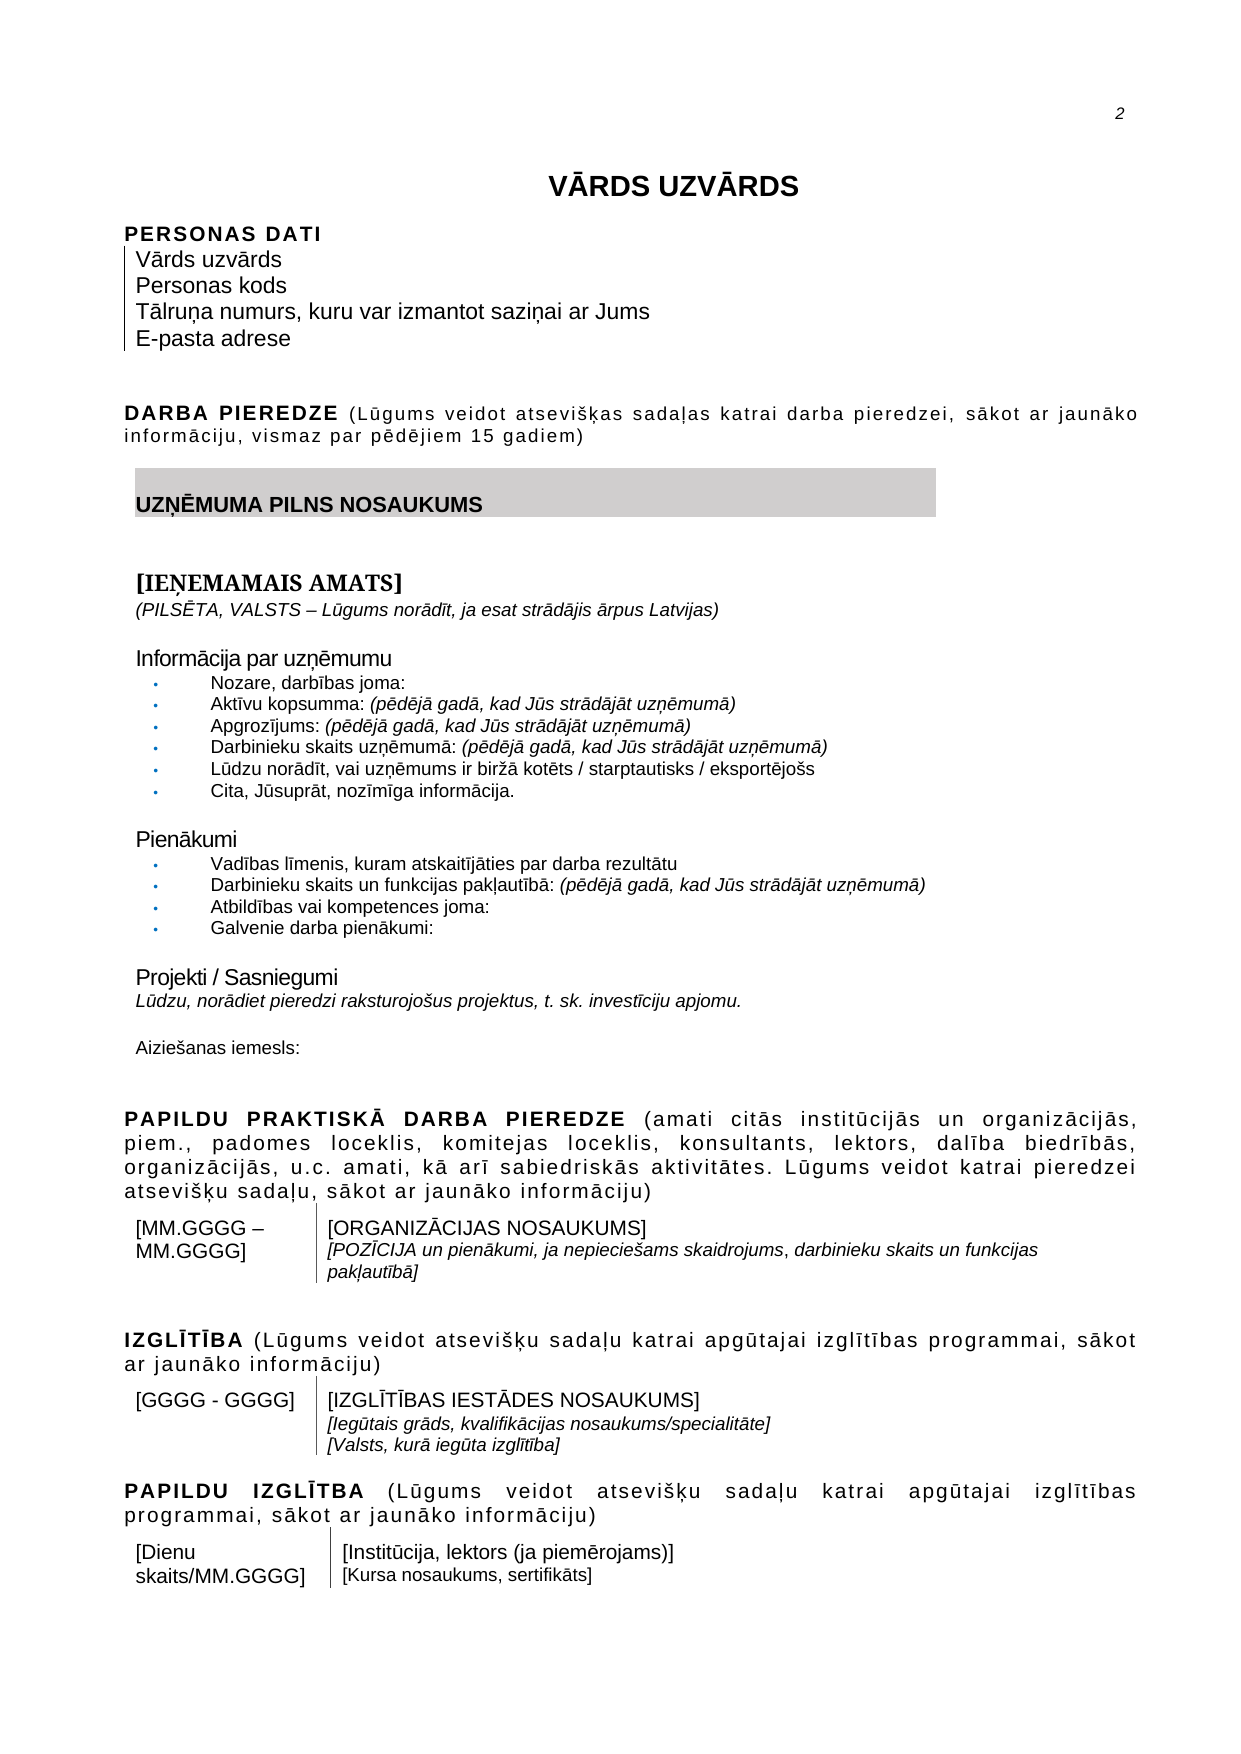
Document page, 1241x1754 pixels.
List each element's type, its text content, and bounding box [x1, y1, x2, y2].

title PERSONAS DATI [124, 222, 1137, 246]
table_header [Dienu skaits/MM.GGGG] [124, 1527, 330, 1588]
table_header [Institūcija, lektors (ja piemērojams)] [Kursa nosaukums, sertifikāts] [331, 1527, 1107, 1588]
table_cell Tālruņa numurs, kuru var izmantot saziņai ar Jums E-pasta adrese [125, 298, 944, 351]
title PAPILDU IZGLĪTBA (Lūgums veidot atsevišķu sadaļu katrai apgūtajai izglītības programmai, sākot ar jaunāko informāciju) [124, 1479, 1137, 1527]
table_header [ORGANIZĀCIJAS NOSAUKUMS] [POZĪCIJA un pienākumi, ja nepieciešams skaidrojums, darbinieku skaits un funkcijas pakļautībā] [317, 1203, 1107, 1282]
table_header Vārds uzvārds Personas kods [125, 246, 944, 298]
table_header [GGGG - GGGG] [124, 1376, 316, 1455]
table_header uZŅĒMUMA PILNS nosaukums [IEŅEMAMAIS AMATS] (PILSĒTA, VALSTS – Lūgums norādīt, ja esat strādājis ārpus Latvijas) Informācija par uzņēmumu Nozare, darbības joma: Aktīvu kopsumma: (pēdējā gadā, kad Jūs strādājāt uzņēmumā) Apgrozījums: (pēdējā gadā, kad Jūs strādājāt uzņēmumā) Darbinieku skaits uzņēmumā: (pēdējā gadā, kad Jūs strādājāt uzņēmumā) Lūdzu norādīt, vai uzņēmums ir biržā kotēts / starptautisks / eksportējošs Cita, Jūsuprāt, nozīmīga informācija. Pienākumi Vadības līmenis, kuram atskaitījāties par darba rezultātu Darbinieku skaits un funkcijas pakļautībā: (pēdējā gadā, kad Jūs strādājāt uzņēmumā) Atbildības vai kompetences joma: Galvenie darba pienākumi: Projekti / Sasniegumi Lūdzu, norādiet pieredzi raksturojošus projektus, t. sk. investīciju apjomu. Aiziešanas iemesls: [124, 468, 947, 1083]
table_header [MM.GGGG – MM.GGGG] [124, 1203, 316, 1282]
title PAPILDU PRAKTISKĀ DARBA PIEREDZE (amati citās institūcijās un organizācijās, piem., padomes loceklis, komitejas loceklis, konsultants, lektors, dalība biedrībās, organizācijās, u.c. amati, kā arī sabiedriskās aktivitātes. Lūgums veidot katrai pieredzei atsevišķu sadaļu, sākot ar jaunāko informāciju) [124, 1107, 1137, 1203]
table_header [IZGLĪTĪBAS IESTĀDES NOSAUKUMS] [Iegūtais grāds, kvalifikācijas nosaukums/specialitāte] [Valsts, kurā iegūta izglītība] [317, 1376, 1107, 1455]
title DARBA PIEREDZE (Lūgums veidot atsevišķas sadaļas katrai darba pieredzei, sākot ar jaunāko informāciju, vismaz par pēdējiem 15 gadiem) [124, 401, 1137, 447]
title IZGLĪTĪBA (Lūgums veidot atsevišķu sadaļu katrai apgūtajai izglītības programmai, sākot ar jaunāko informāciju) [124, 1328, 1137, 1376]
